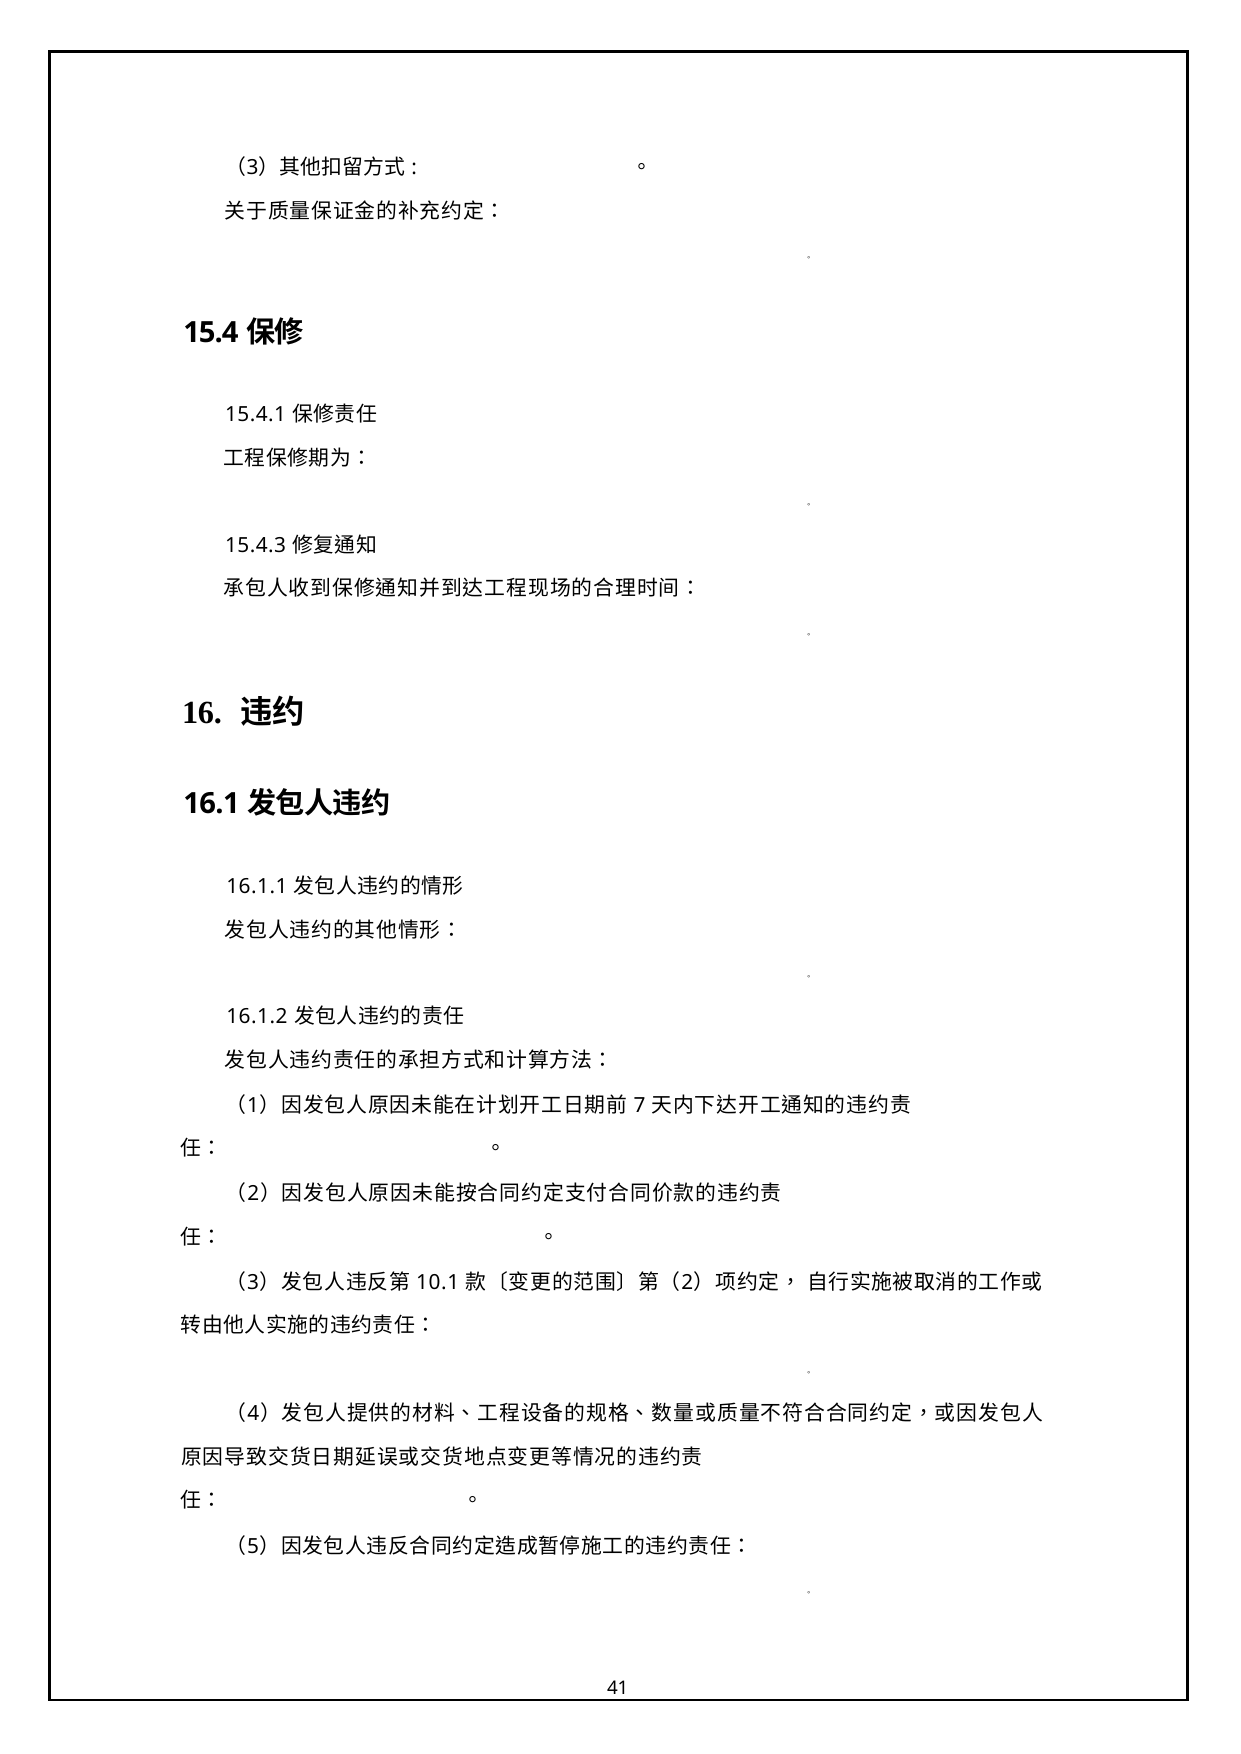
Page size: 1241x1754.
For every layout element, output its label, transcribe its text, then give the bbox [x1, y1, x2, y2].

table_header （3）其他扣留方式 : 。 关于质量保证金的补充约定： 。 15.4 保修 15.4.1 保修责任 工程保修期为： 。 15.4.3 修复通知 承包人收到保修通知并到达工程现场的合理时间： 。 16. 违约 16.1 发包人违约 16.1.1 发包人违约的情形 发包人违约的其他情形： 。 16.1.2 发包人违约的责任 发包人违约责任的承担方式和计算方法： （1）因发包人原因未能在计划开工日期前 7 天内下达开工通知的违约责 任： 。 （2）因发包人原因未能按合同约定支付合同价款的违约责 任： 。 （3）发包人违反第 10.1 款〔变更的范围〕第（2）项约定， 自行实施被取消的工作或 转由他人实施的违约责任： 。 （4）发包人提供的材料、工程设备的规格、数量或质量不符合合同约定，或因发包人 原因导致交货日期延误或交货地点变更等情况的违约责 任： 。 （5）因发包人违反合同约定造成暂停施工的违约责任： 。 41 [51, 53, 1186, 1699]
